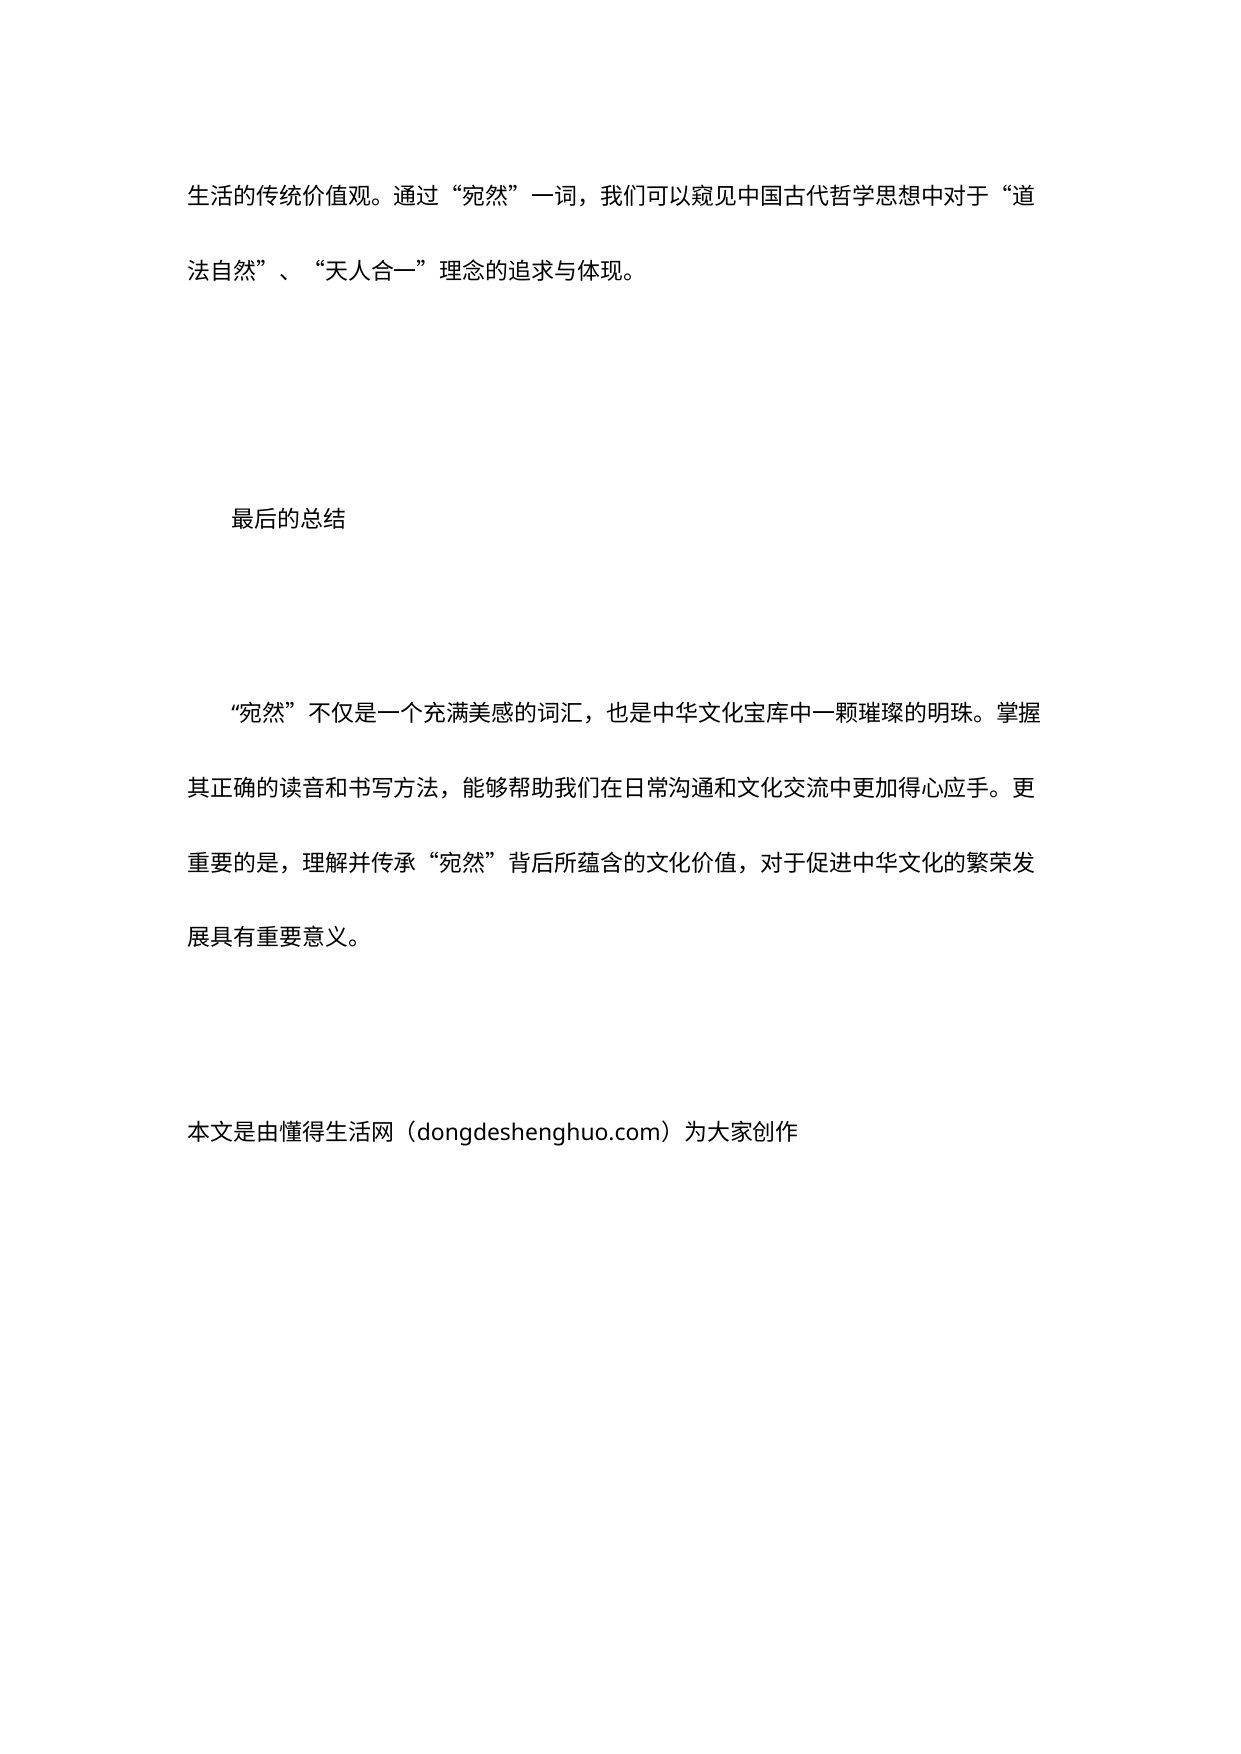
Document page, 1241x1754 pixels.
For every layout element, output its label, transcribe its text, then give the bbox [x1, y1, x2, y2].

text 本文是由懂得生活网（dongdeshenghuo.com）为大家创作 [187, 1097, 1053, 1162]
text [187, 162, 1053, 302]
text “宛然”不仅是一个充满美感的词汇，也是中华文化宝库中一颗璀璨的明珠。掌握其正确的读音和书写方法，能够帮助我们在日常沟通和文化交流中更加得心应手。更重要的是，理解并传承“宛然”背后所蕴含的文化价值，对于促进中华文化的繁荣发展具有重要意义。 [187, 679, 1053, 968]
text 最后的总结 [187, 485, 1053, 550]
